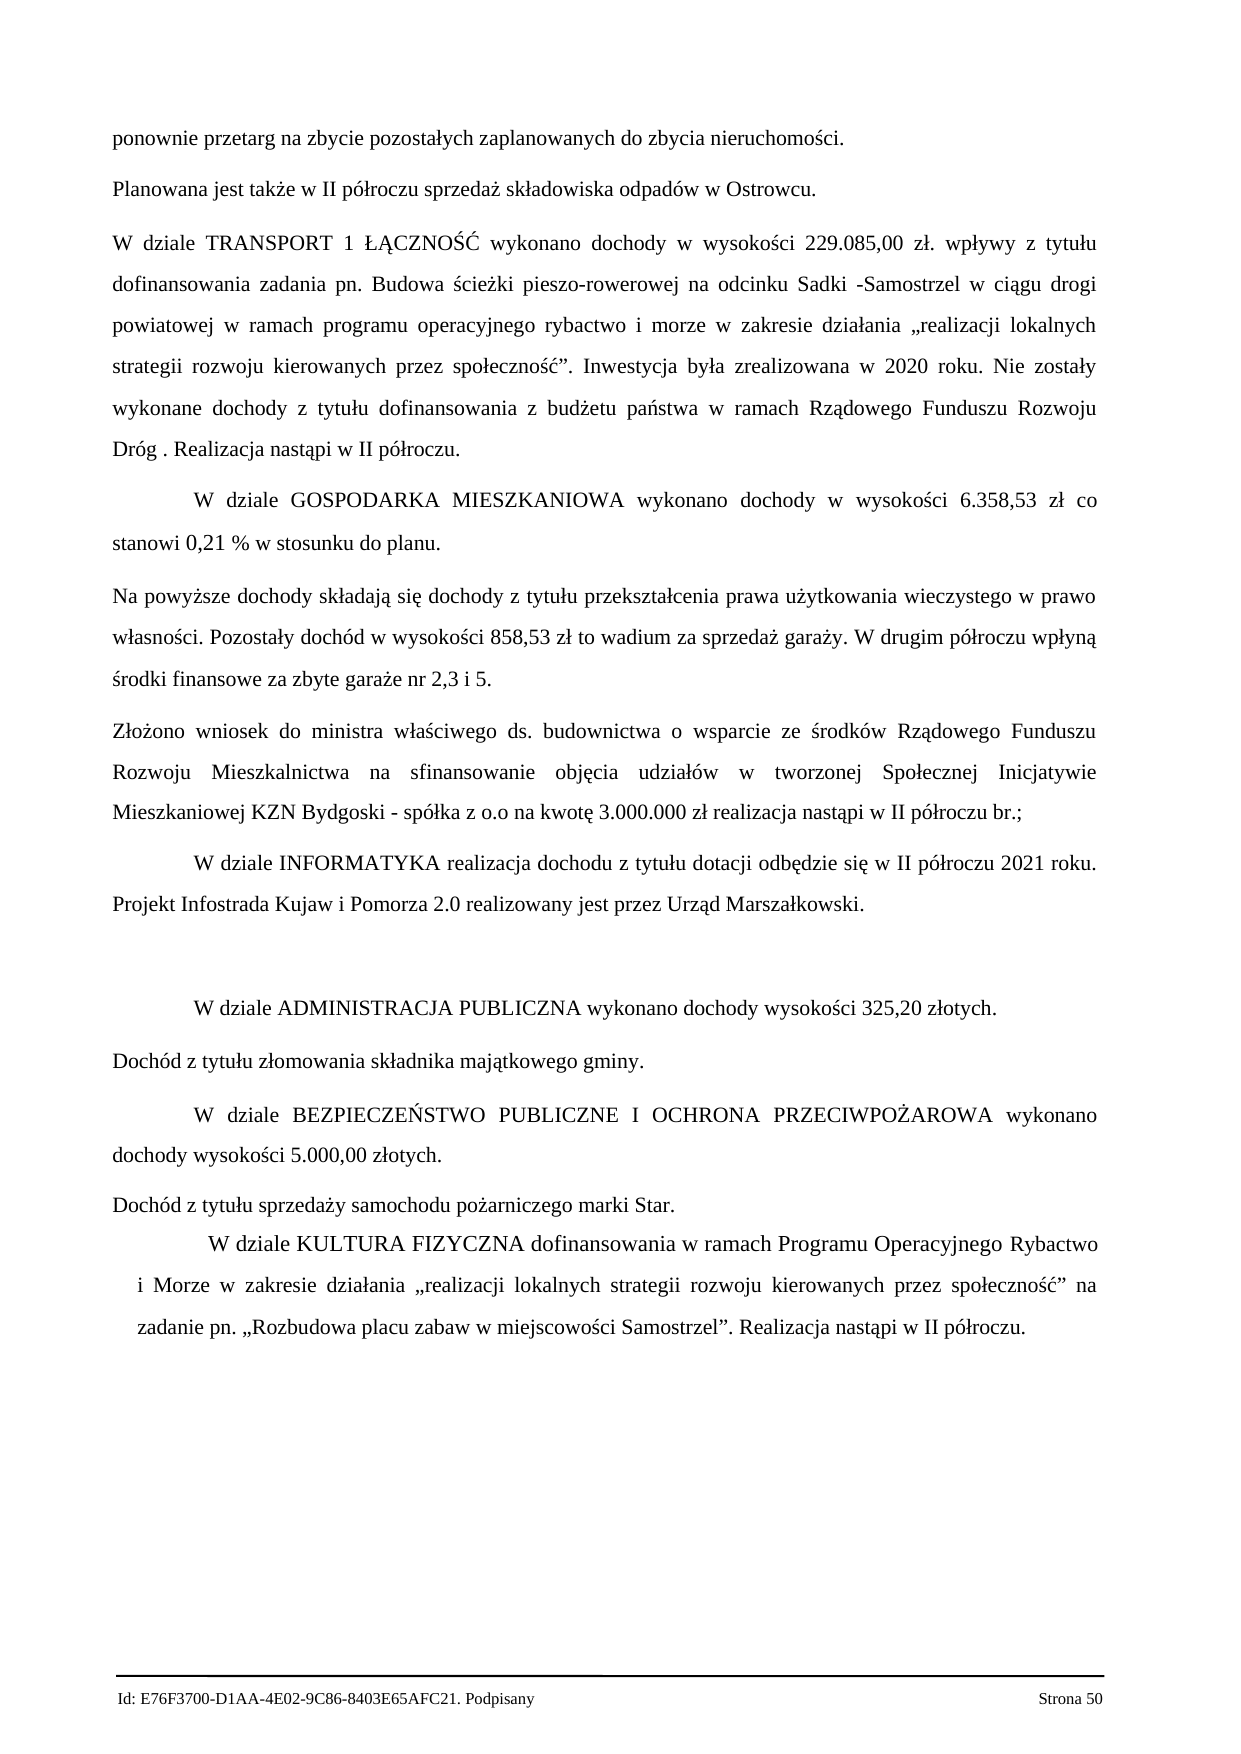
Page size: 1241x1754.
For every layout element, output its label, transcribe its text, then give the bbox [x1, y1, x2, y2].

text W dziale GOSPODARKA MIESZKANIOWA wykonano dochody w wysokości 6.358,53 zł co stanowi 0,21 % w stosunku do planu. [112, 474, 1098, 559]
text Dochód z tytułu sprzedaży samochodu pożarniczego marki Star. [112, 1193, 1098, 1218]
text W dziale KULTURA FIZYCZNA dofinansowania w ramach Programu Operacyjnego Rybactwo i Morze w zakresie działania „realizacji lokalnych strategii rozwoju kierowanych przez społeczność” na zadanie pn. „Rozbudowa placu zabaw w miejscowości Samostrzel”. Realizacja nastąpi w II półroczu. [137, 1218, 1098, 1343]
text Złożono wniosek do ministra właściwego ds. budownictwa o wsparcie ze środków Rządowego Funduszu Rozwoju Mieszkalnictwa na sfinansowanie objęcia udziałów w tworzonej Społecznej Inicjatywie Mieszkaniowej KZN Bydgoski - spółka z o.o na kwotę 3.000.000 zł realizacja nastąpi w II półroczu br.; [112, 706, 1098, 828]
text Na powyższe dochody składają się dochody z tytułu przekształcenia prawa użytkowania wieczystego w prawo własności. Pozostały dochód w wysokości 858,53 zł to wadium za sprzedaż garaży. W drugim półroczu wpłyną środki finansowe za zbyte garaże nr 2,3 i 5. [112, 570, 1098, 695]
text W dziale INFORMATYKA realizacja dochodu z tytułu dotacji odbędzie się w II półroczu 2021 roku. Projekt Infostrada Kujaw i Pomorza 2.0 realizowany jest przez Urząd Marszałkowski. [112, 837, 1098, 920]
text Dochód z tytułu złomowania składnika majątkowego gminy. [112, 1049, 1098, 1074]
text W dziale ADMINISTRACJA PUBLICZNA wykonano dochody wysokości 325,20 złotych. [112, 996, 1098, 1020]
text W dziale BEZPIECZEŃSTWO PUBLICZNE I OCHRONA PRZECIWPOŻAROWA wykonano dochody wysokości 5.000,00 złotych. [112, 1090, 1098, 1170]
text Planowana jest także w II półroczu sprzedaż składowiska odpadów w Ostrowcu. [112, 177, 1098, 201]
text W dziale TRANSPORT 1 ŁĄCZNOŚĆ wykonano dochody w wysokości 229.085,00 zł. wpływy z tytułu dofinansowania zadania pn. Budowa ścieżki pieszo-rowerowej na odcinku Sadki -Samostrzel w ciągu drogi powiatowej w ramach programu operacyjnego rybactwo i morze w zakresie działania „realizacji lokalnych strategii rozwoju kierowanych przez społeczność”. Inwestycja była zrealizowana w 2020 roku. Nie zostały wykonane dochody z tytułu dofinansowania z budżetu państwa w ramach Rządowego Funduszu Rozwoju Dróg . Realizacja nastąpi w II półroczu. [112, 217, 1098, 464]
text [112, 112, 1098, 153]
